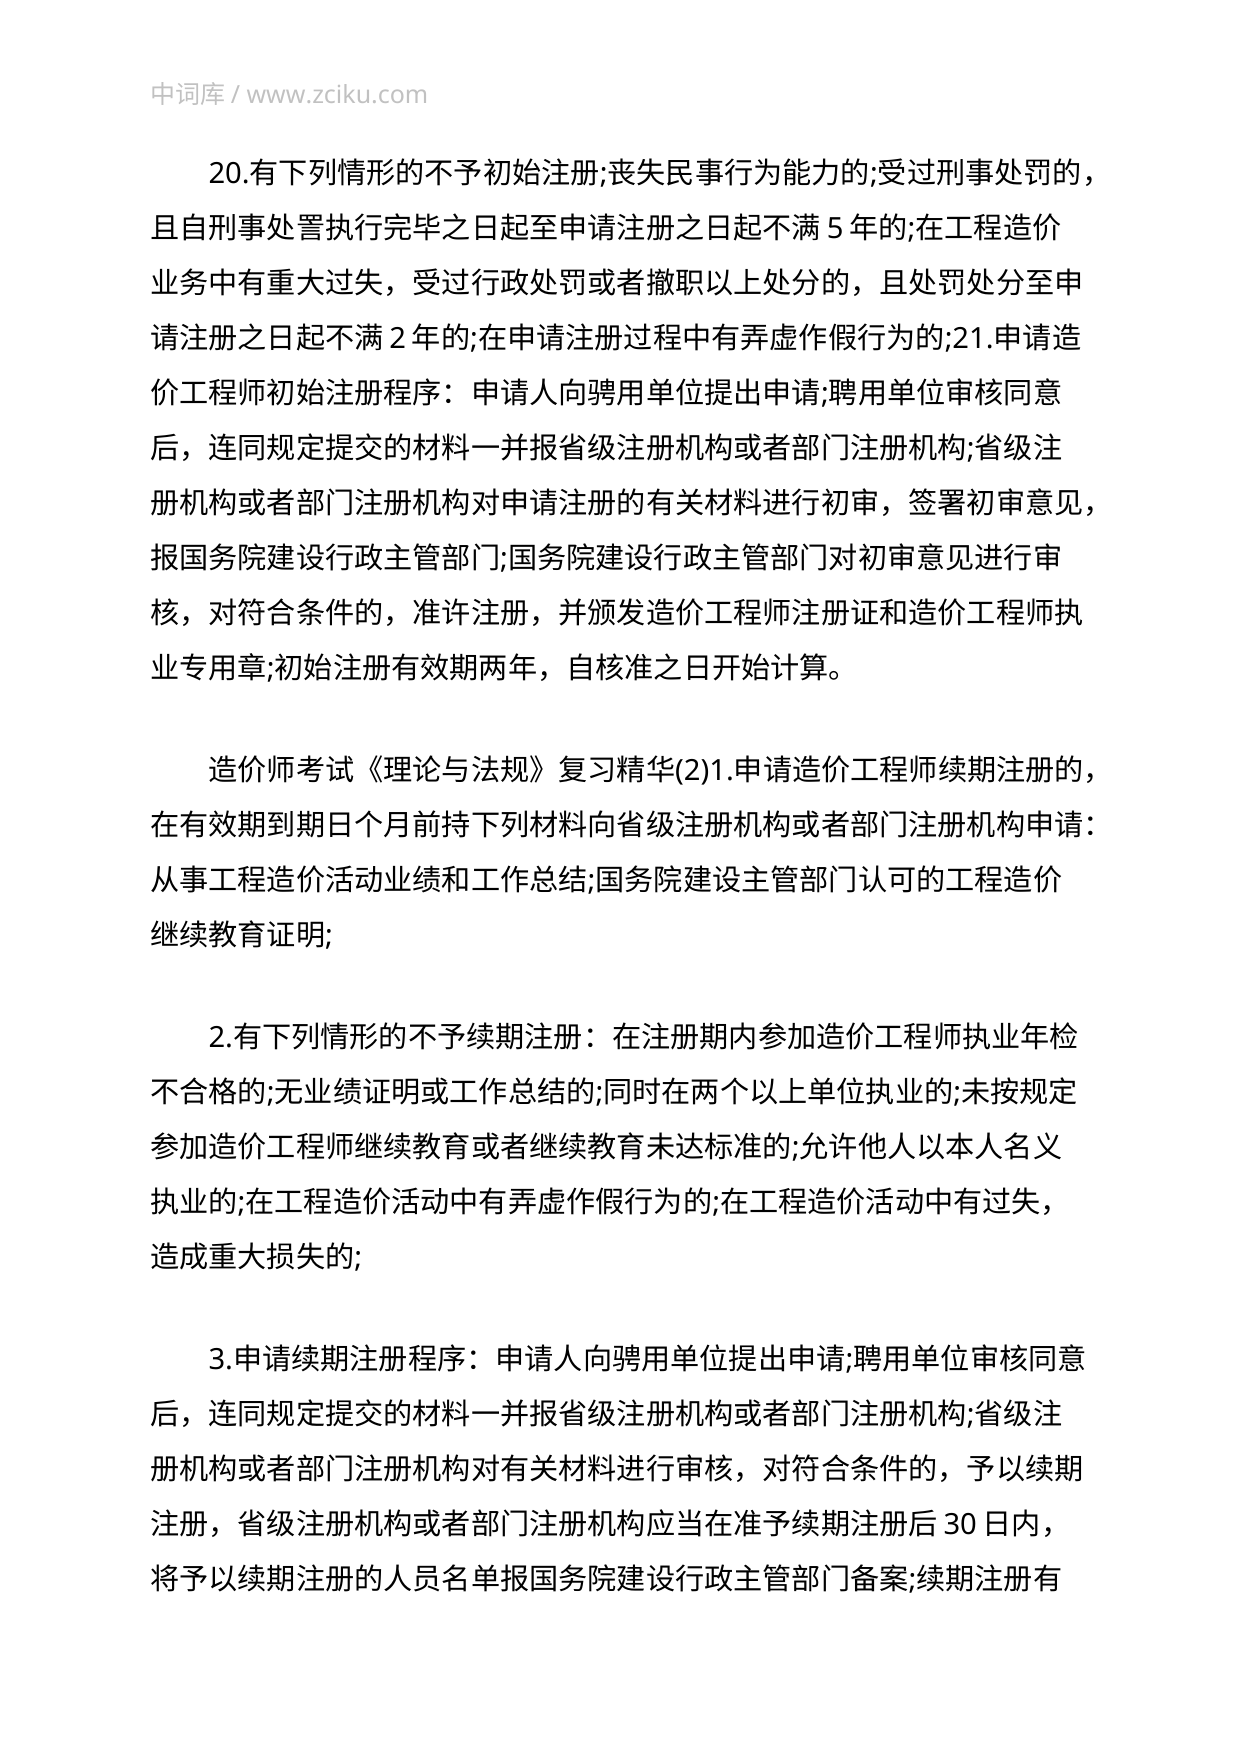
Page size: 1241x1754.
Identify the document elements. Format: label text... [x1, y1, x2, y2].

text 20.有下列情形的不予初始注册;丧失民事行为能力的;受过刑事处罚的，且自刑事处詈执行完毕之日起至申请注册之日起不满5年的;在工程造价业务中有重大过失，受过行政处罚或者撤职以上处分的，且处罚处分至申请注册之日起不满2年的;在申请注册过程中有弄虚作假行为的;21.申请造价工程师初始注册程序：申请人向骋用单位提出申请;聘用单位审核同意后，连同规定提交的材料一并报省级注册机构或者部门注册机构;省级注册机构或者部门注册机构对申请注册的有关材料进行初审，签署初审意见，报国务院建设行政主管部门;国务院建设行政主管部门对初审意见进行审核，对符合条件的，准许注册，并颁发造价工程师注册证和造价工程师执业专用章;初始注册有效期两年，自核准之日开始计算。 [150, 150, 1090, 687]
text 2.有下列情形的不予续期注册：在注册期内参加造价工程师执业年检不合格的;无业绩证明或工作总结的;同时在两个以上单位执业的;未按规定参加造价工程师继续教育或者继续教育未达标准的;允许他人以本人名义执业的;在工程造价活动中有弄虚作假行为的;在工程造价活动中有过失，造成重大损失的; [150, 1013, 1090, 1276]
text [150, 1336, 1090, 1598]
text 造价师考试《理论与法规》复习精华(2)1.申请造价工程师续期注册的，在有效期到期日个月前持下列材料向省级注册机构或者部门注册机构申请：从事工程造价活动业绩和工作总结;国务院建设主管部门认可的工程造价继续教育证明; [150, 747, 1090, 954]
